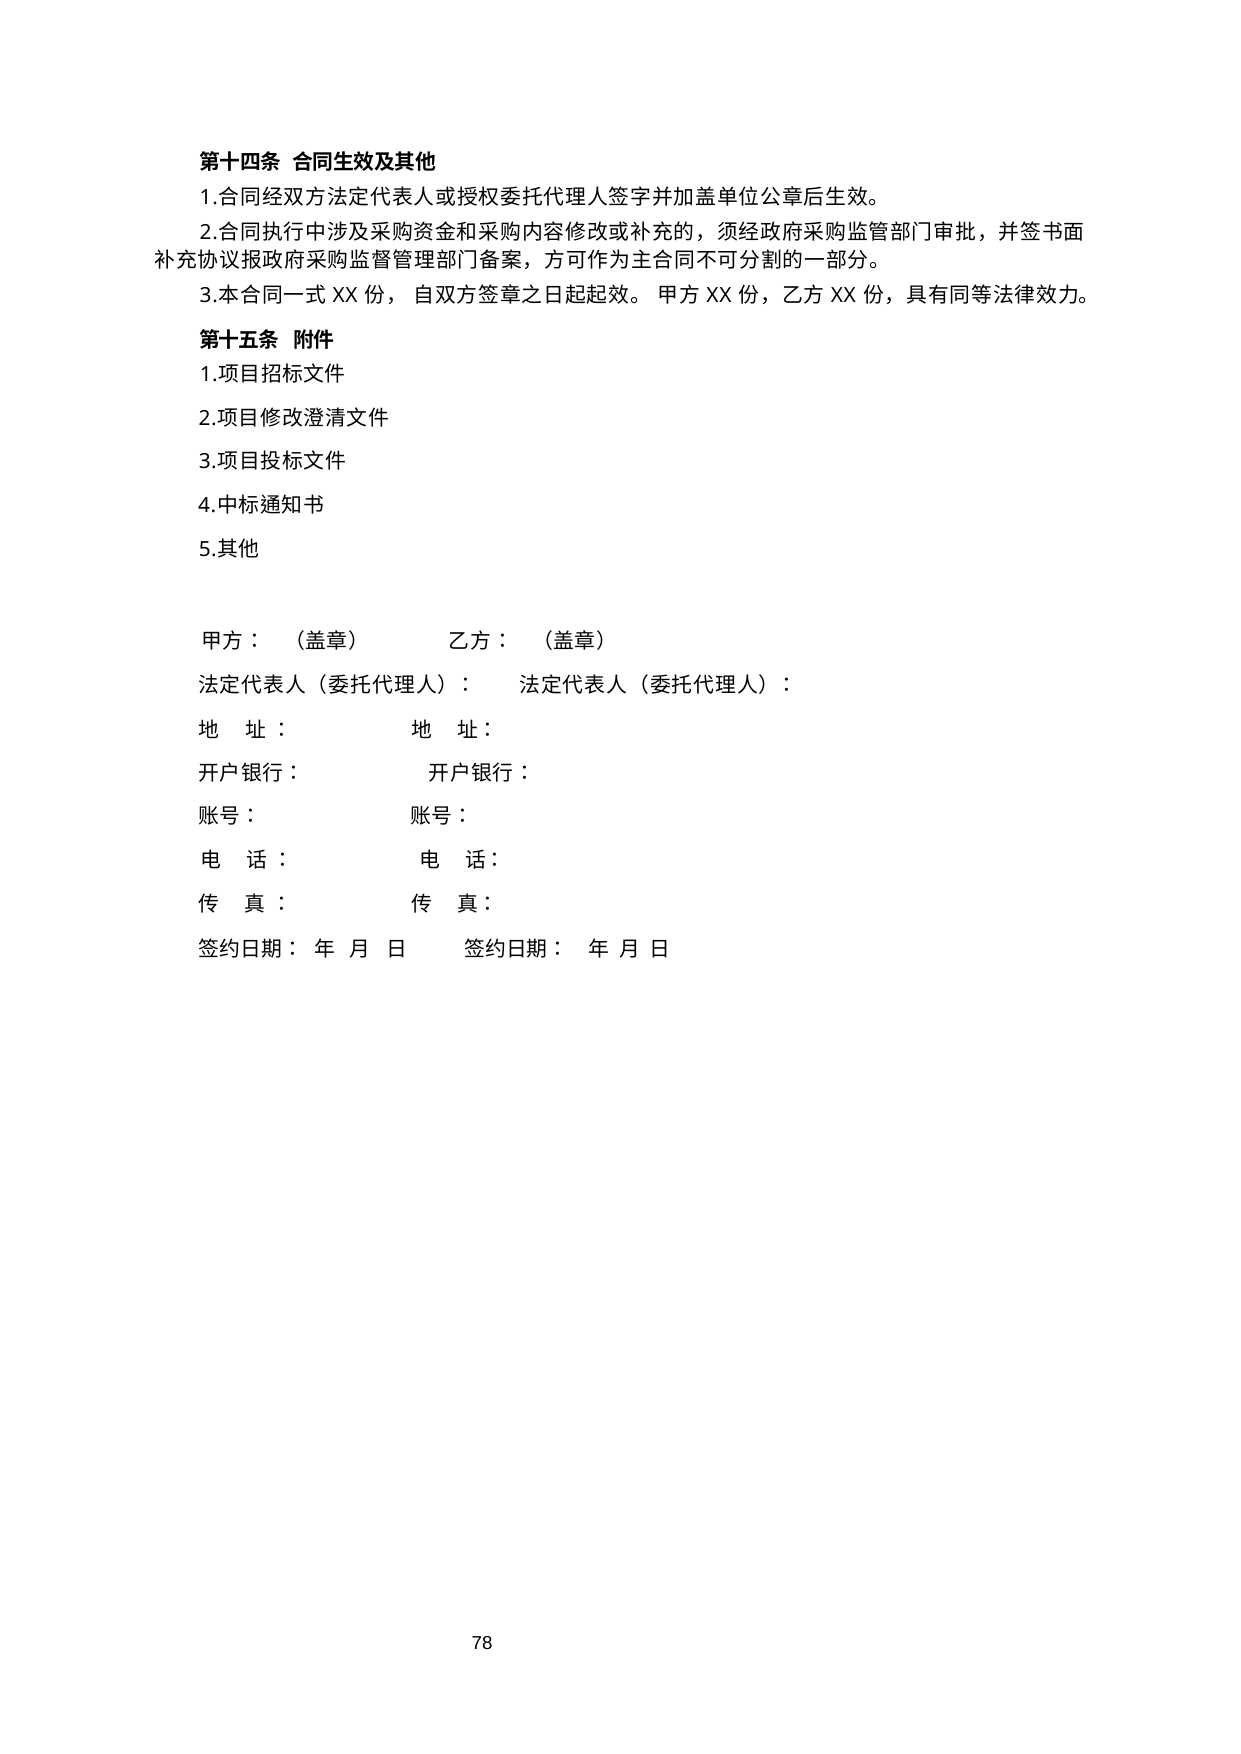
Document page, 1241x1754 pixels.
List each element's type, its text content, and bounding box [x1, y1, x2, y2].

text 1.项目招标文件 [199, 359, 1089, 387]
text 签约日期： 年 月 日 签约日期： 年 月 日 [198, 933, 1089, 962]
text 1.合同经双方法定代表人或授权委托代理人签字并加盖单位公章后生效。 [154, 181, 1089, 210]
text 3.本合同一式 XX 份， 自双方签章之日起起效。 甲方 XX 份，乙方 XX 份，具有同等法律效力。 [154, 280, 1089, 309]
text 2.合同执行中涉及采购资金和采购内容修改或补充的，须经政府采购监管部门审批，并签书面 补充协议报政府采购监督管理部门备案，方可作为主合同不可分割的一部分。 [154, 217, 1089, 273]
text 第十五条 附件 [199, 327, 1089, 353]
text 电 话 ： 电 话： [201, 846, 1089, 873]
text 5.其他 [198, 535, 1089, 562]
text 地 址 ： 地 址： [198, 715, 1089, 743]
text 甲方： （盖章） 乙方： （盖章） [201, 627, 1089, 654]
text 传 真 ： 传 真： [198, 890, 1089, 916]
text 第十四条 合同生效及其他 [199, 149, 1089, 174]
text 2.项目修改澄清文件 [198, 403, 1089, 430]
text 4.中标通知书 [198, 491, 1089, 518]
text 法定代表人（委托代理人）： 法定代表人（委托代理人）： [198, 671, 1089, 698]
text 3.项目投标文件 [198, 447, 1089, 474]
text 账号： 账号： [198, 802, 1089, 829]
text 开户银行： 开户银行： [198, 759, 1089, 786]
